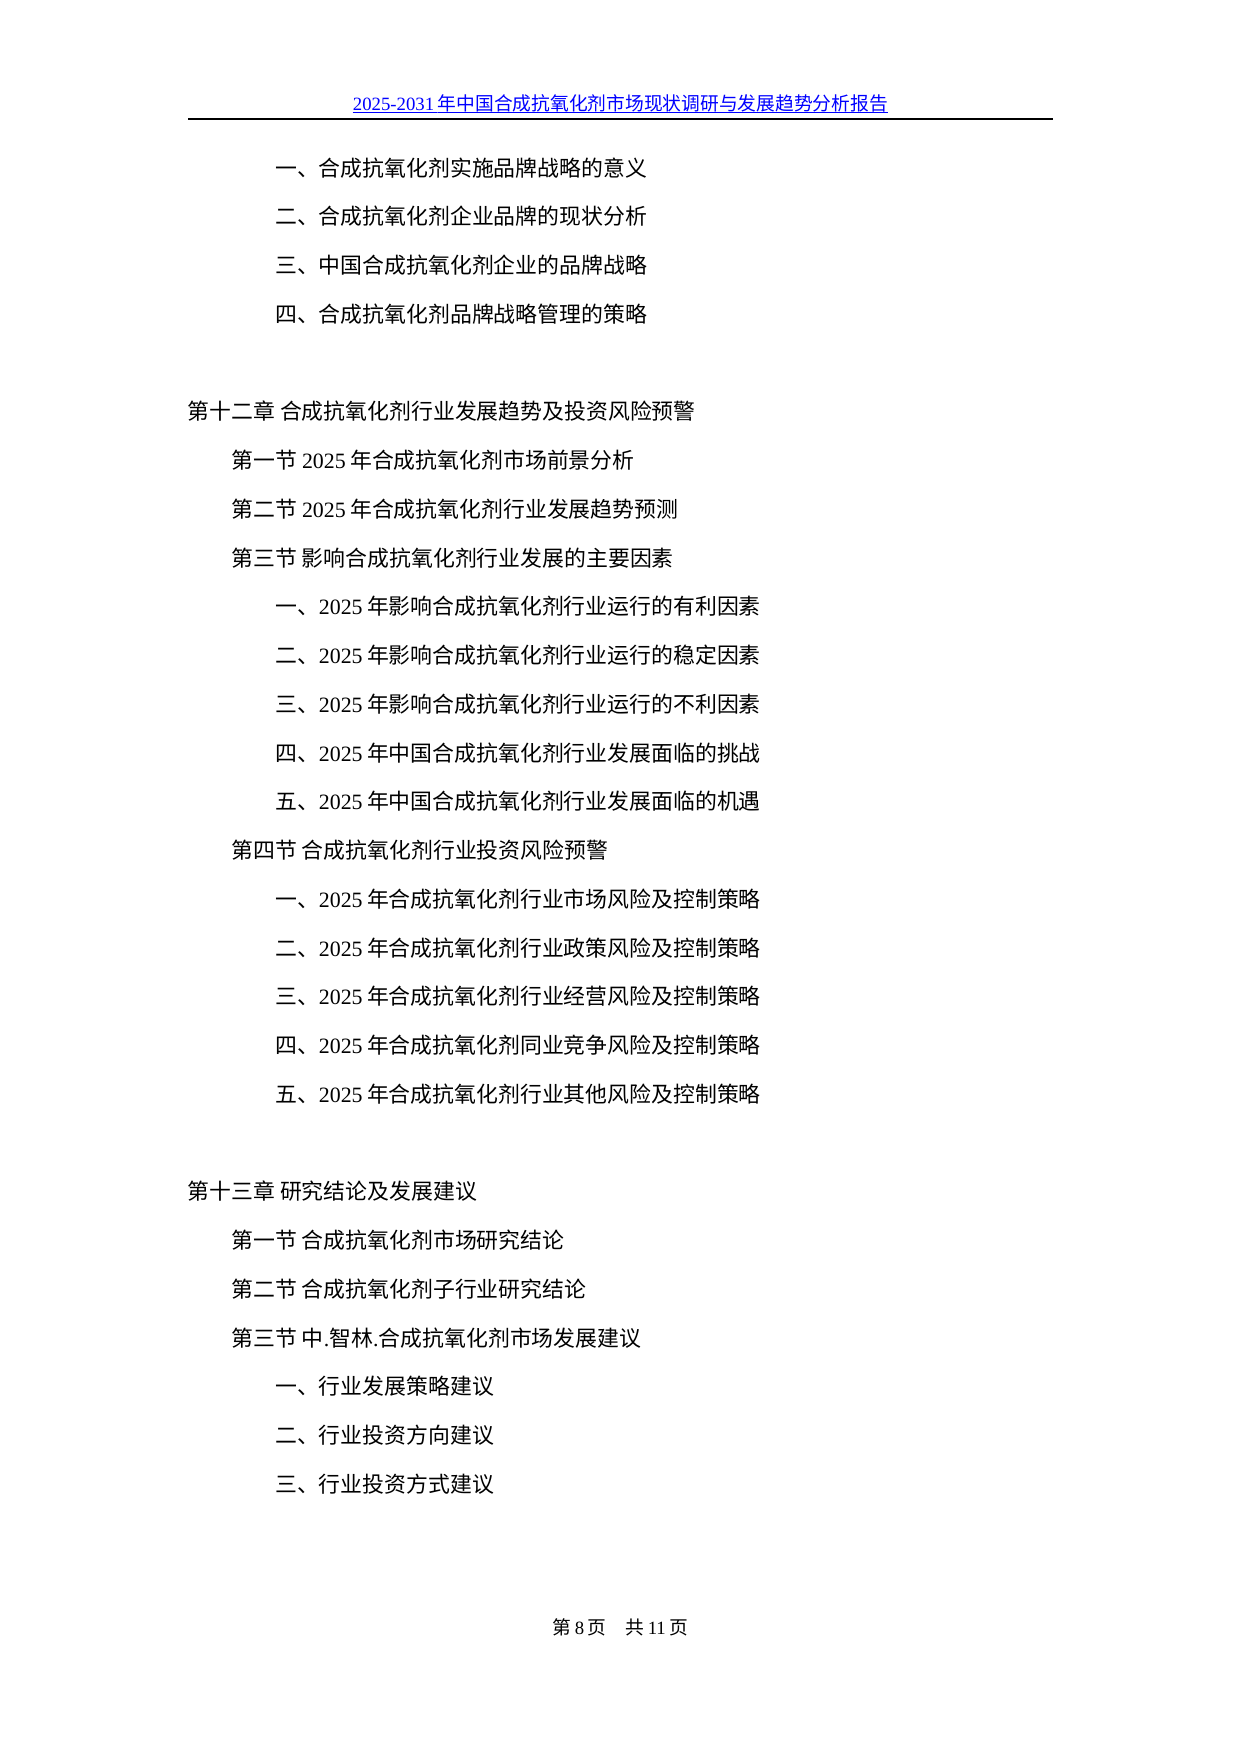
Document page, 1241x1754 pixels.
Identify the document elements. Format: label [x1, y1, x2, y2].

text [187, 150, 1053, 1499]
